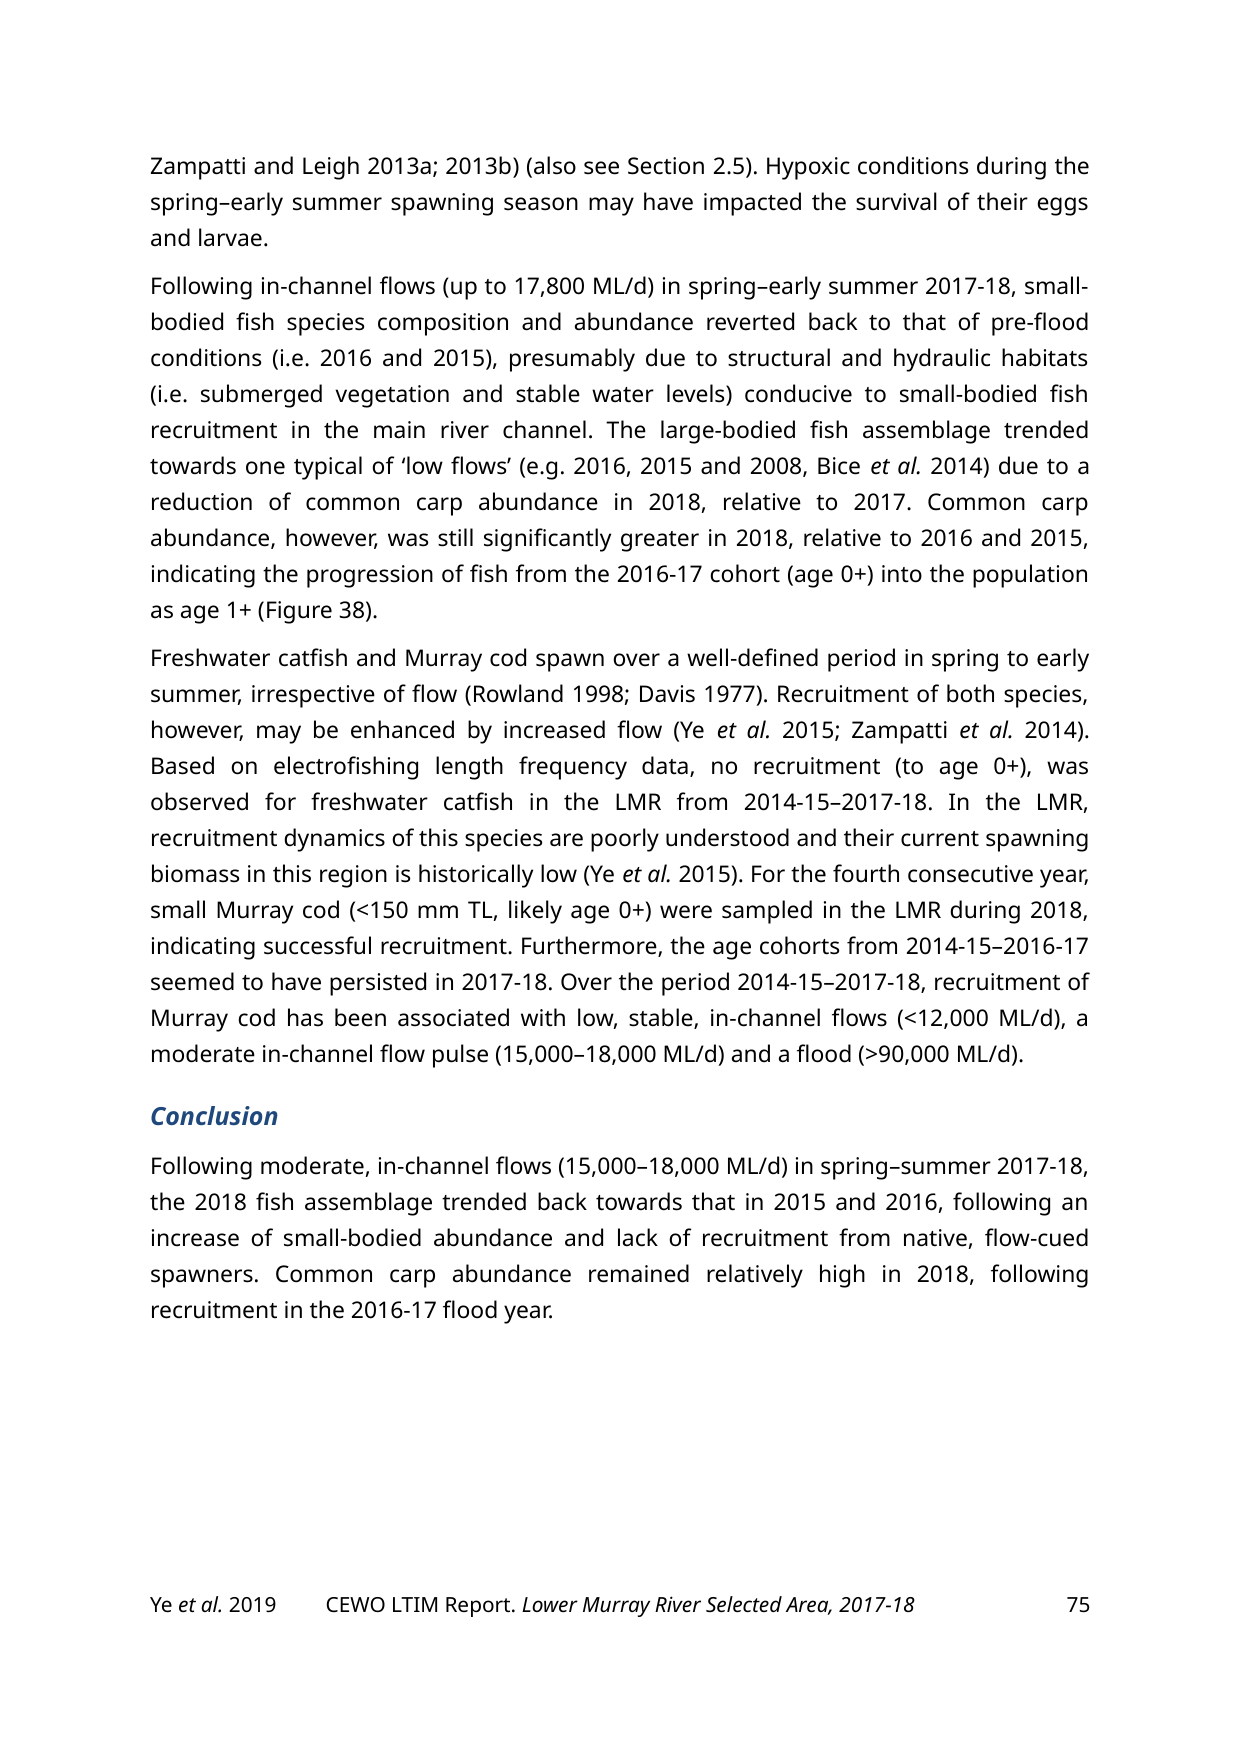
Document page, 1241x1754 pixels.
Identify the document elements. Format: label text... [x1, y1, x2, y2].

subtitle Conclusion [150, 1098, 1090, 1132]
text Freshwater catfish and Murray cod spawn over a well-defined period in spring to early summer, irrespective of flow (Rowland 1998; Davis 1977). Recruitment of both species, however, may be enhanced by increased flow (Ye et al. 2015; Zampatti et al. 2014). Based on electrofishing length frequency data, no recruitment (to age 0+), was observed for freshwater catfish in the LMR from 2014-15–2017-18. In the LMR, recruitment dynamics of this species are poorly understood and their current spawning biomass in this region is historically low (Ye et al. 2015). For the fourth consecutive year, small Murray cod (<150 mm TL, likely age 0+) were sampled in the LMR during 2018, indicating successful recruitment. Furthermore, the age cohorts from 2014-15–2016-17 seemed to have persisted in 2017-18. Over the period 2014-15–2017-18, recruitment of Murray cod has been associated with low, stable, in-channel flows (<12,000 ML/d), a moderate in-channel flow pulse (15,000–18,000 ML/d) and a flood (>90,000 ML/d). [150, 642, 1090, 1069]
text Following moderate, in-channel flows (15,000–18,000 ML/d) in spring–summer 2017-18, the 2018 fish assemblage trended back towards that in 2015 and 2016, following an increase of small-bodied abundance and lack of recruitment from native, flow-cued spawners. Common carp abundance remained relatively high in 2018, following recruitment in the 2016-17 flood year. [150, 1150, 1090, 1325]
text Following in-channel flows (up to 17,800 ML/d) in spring–early summer 2017-18, small-bodied fish species composition and abundance reverted back to that of pre-flood conditions (i.e. 2016 and 2015), presumably due to structural and hydraulic habitats (i.e. submerged vegetation and stable water levels) conducive to small-bodied fish recruitment in the main river channel. The large-bodied fish assemblage trended towards one typical of ‘low flows’ (e.g. 2016, 2015 and 2008, Bice et al. 2014) due to a reduction of common carp abundance in 2018, relative to 2017. Common carp abundance, however, was still significantly greater in 2018, relative to 2016 and 2015, indicating the progression of fish from the 2016-17 cohort (age 0+) into the population as age 1+ (Figure 38). [150, 270, 1090, 625]
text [150, 150, 1090, 253]
